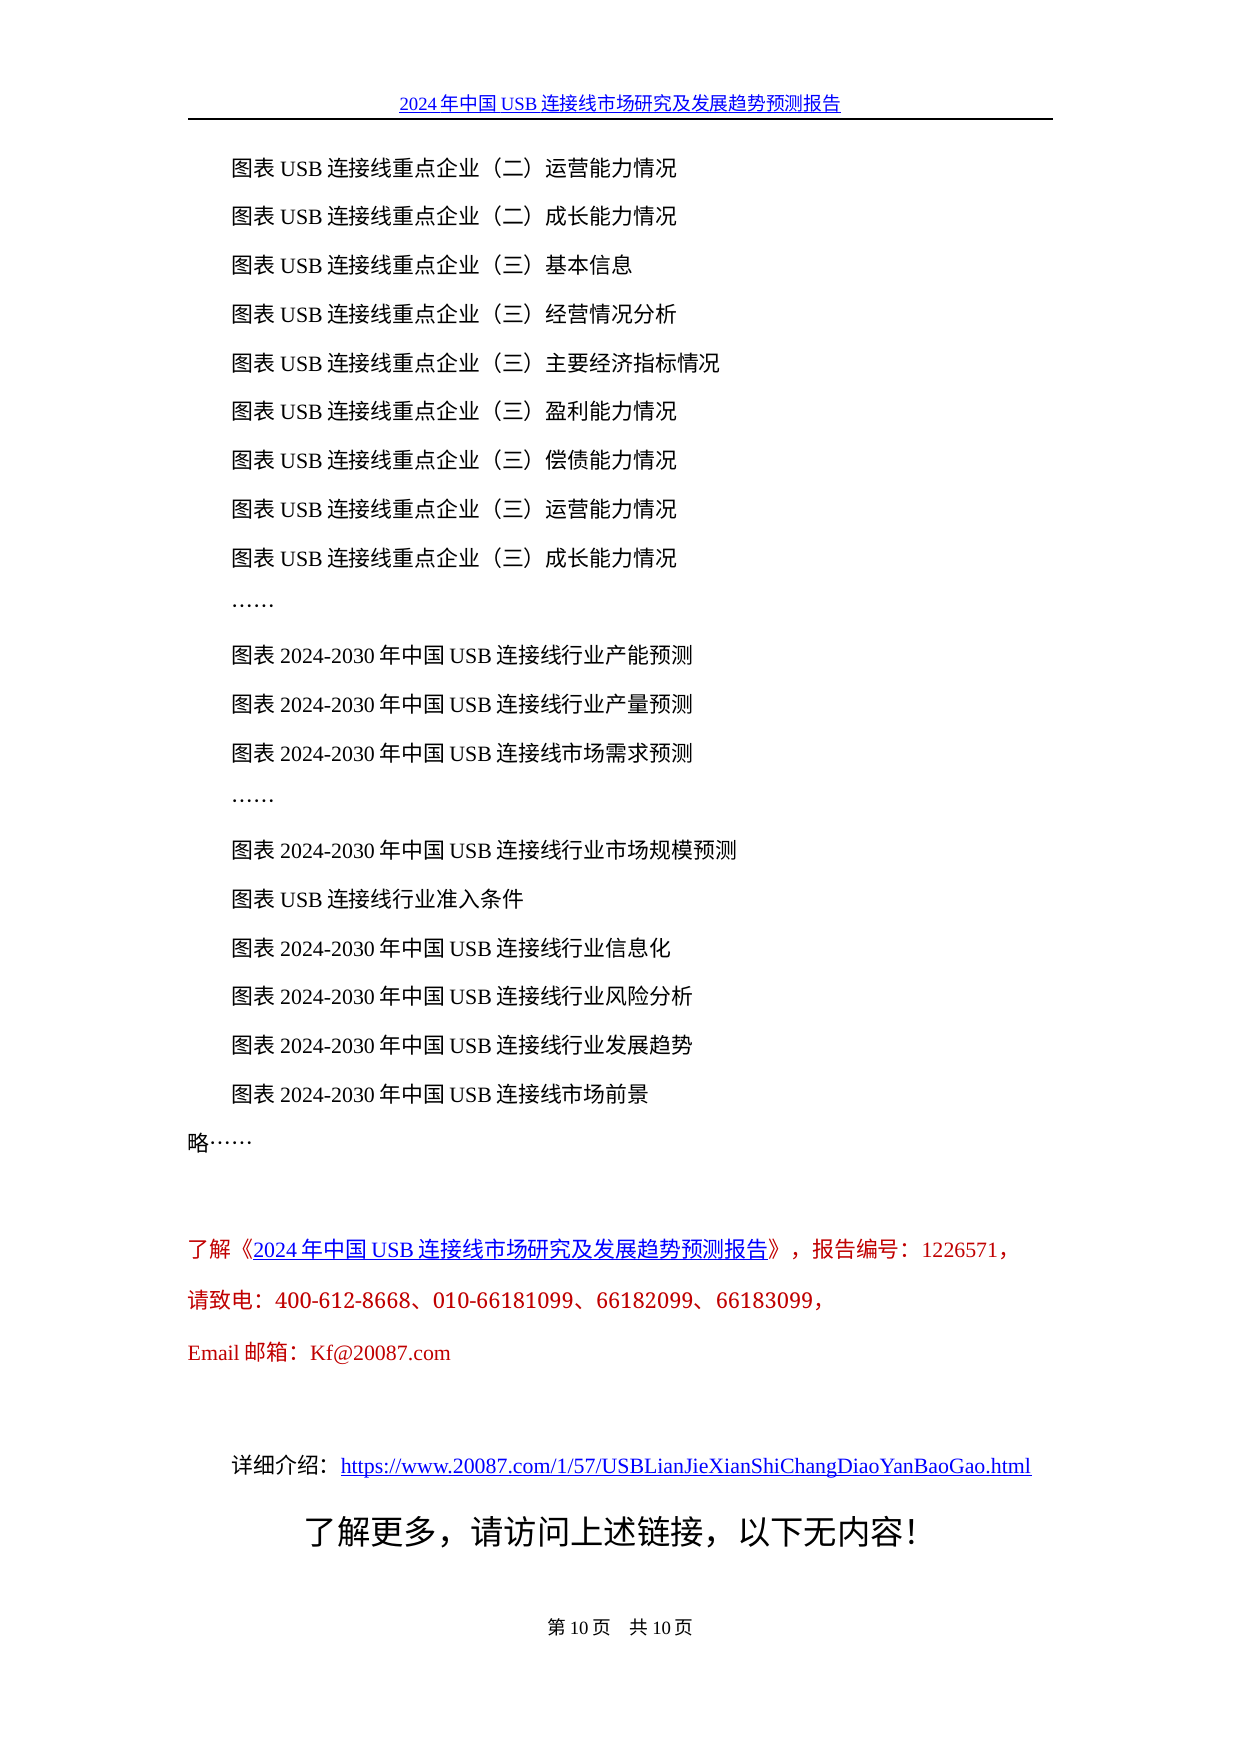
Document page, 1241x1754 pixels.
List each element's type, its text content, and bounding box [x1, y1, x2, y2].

text Email邮箱：Kf@20087.com [187, 1335, 1053, 1367]
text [187, 150, 1053, 1158]
text 了解《2024年中国USB连接线市场研究及发展趋势预测报告》，报告编号：1226571， [187, 1232, 1053, 1264]
title 了解更多，请访问上述链接，以下无内容！ [187, 1498, 1053, 1563]
text 详细介绍：https://www.20087.com/1/57/USBLianJieXianShiChangDiaoYanBaoGao.html [187, 1448, 1053, 1480]
text 请致电：400-612-8668、010-66181099、66182099、66183099， [187, 1283, 1053, 1316]
